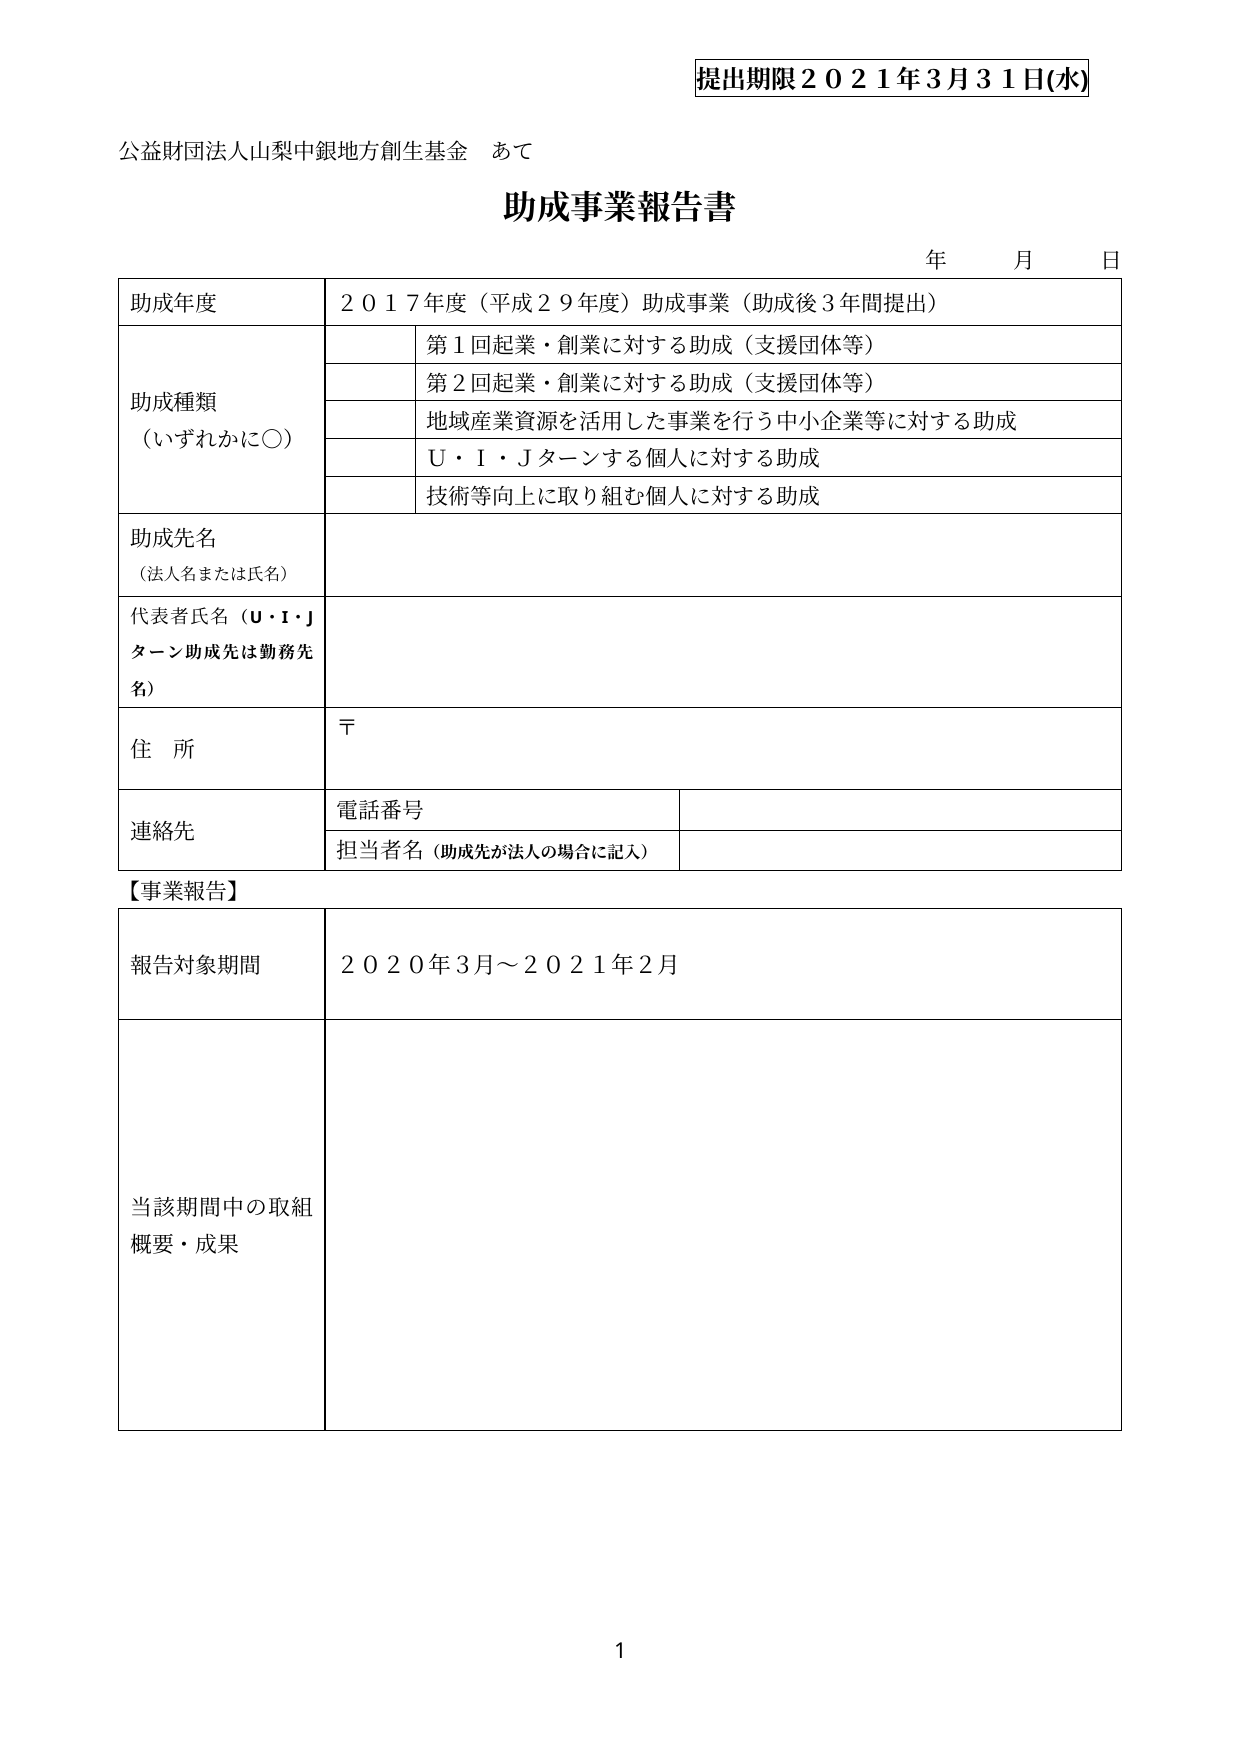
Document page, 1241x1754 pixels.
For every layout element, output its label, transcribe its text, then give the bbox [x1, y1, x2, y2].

table_header 助成年度 [119, 279, 324, 325]
table_cell 住 所 [119, 708, 324, 789]
table_cell [326, 597, 1121, 707]
table_cell 担当者名（助成先が法人の場合に記入） [326, 831, 679, 870]
text 公益財団法人山梨中銀地方創生基金 あて [118, 132, 1122, 168]
table_cell [326, 439, 415, 476]
table_cell 連絡先 [119, 790, 324, 870]
table_cell 助成種類 （いずれかに○） [119, 326, 324, 513]
table_header ２０１７年度（平成２９年度）助成事業（助成後３年間提出） [326, 279, 1121, 325]
text 年 月 日 [118, 241, 1122, 278]
table_cell [326, 401, 415, 438]
text 【事業報告】 [118, 871, 1122, 908]
table_cell [326, 326, 415, 363]
table_header ２０２０年３月～２０２１年２月 [326, 909, 1121, 1019]
table_header 報告対象期間 [119, 909, 324, 1019]
table_cell 第１回起業・創業に対する助成（支援団体等） [416, 326, 1121, 363]
table_cell 代表者氏名（U・I・Jターン助成先は勤務先名） [119, 597, 324, 707]
table_cell 地域産業資源を活用した事業を行う中小企業等に対する助成 [416, 401, 1121, 438]
table_cell [326, 514, 1121, 596]
table_cell 技術等向上に取り組む個人に対する助成 [416, 477, 1121, 513]
table_cell 〒 [326, 708, 1121, 789]
table_cell 第２回起業・創業に対する助成（支援団体等） [416, 364, 1121, 400]
table_cell [680, 831, 1121, 870]
table_cell [680, 790, 1121, 830]
text 助成事業報告書 [118, 168, 1122, 241]
table_cell 電話番号 [326, 790, 679, 830]
table_cell [326, 364, 415, 400]
table_cell 助成先名 （法人名または氏名） [119, 514, 324, 596]
table_cell [326, 477, 415, 513]
table_cell Ｕ・Ｉ・Ｊターンする個人に対する助成 [416, 439, 1121, 476]
table_cell [326, 1020, 1121, 1429]
table_cell 当該期間中の取組概要・成果 [119, 1020, 324, 1429]
